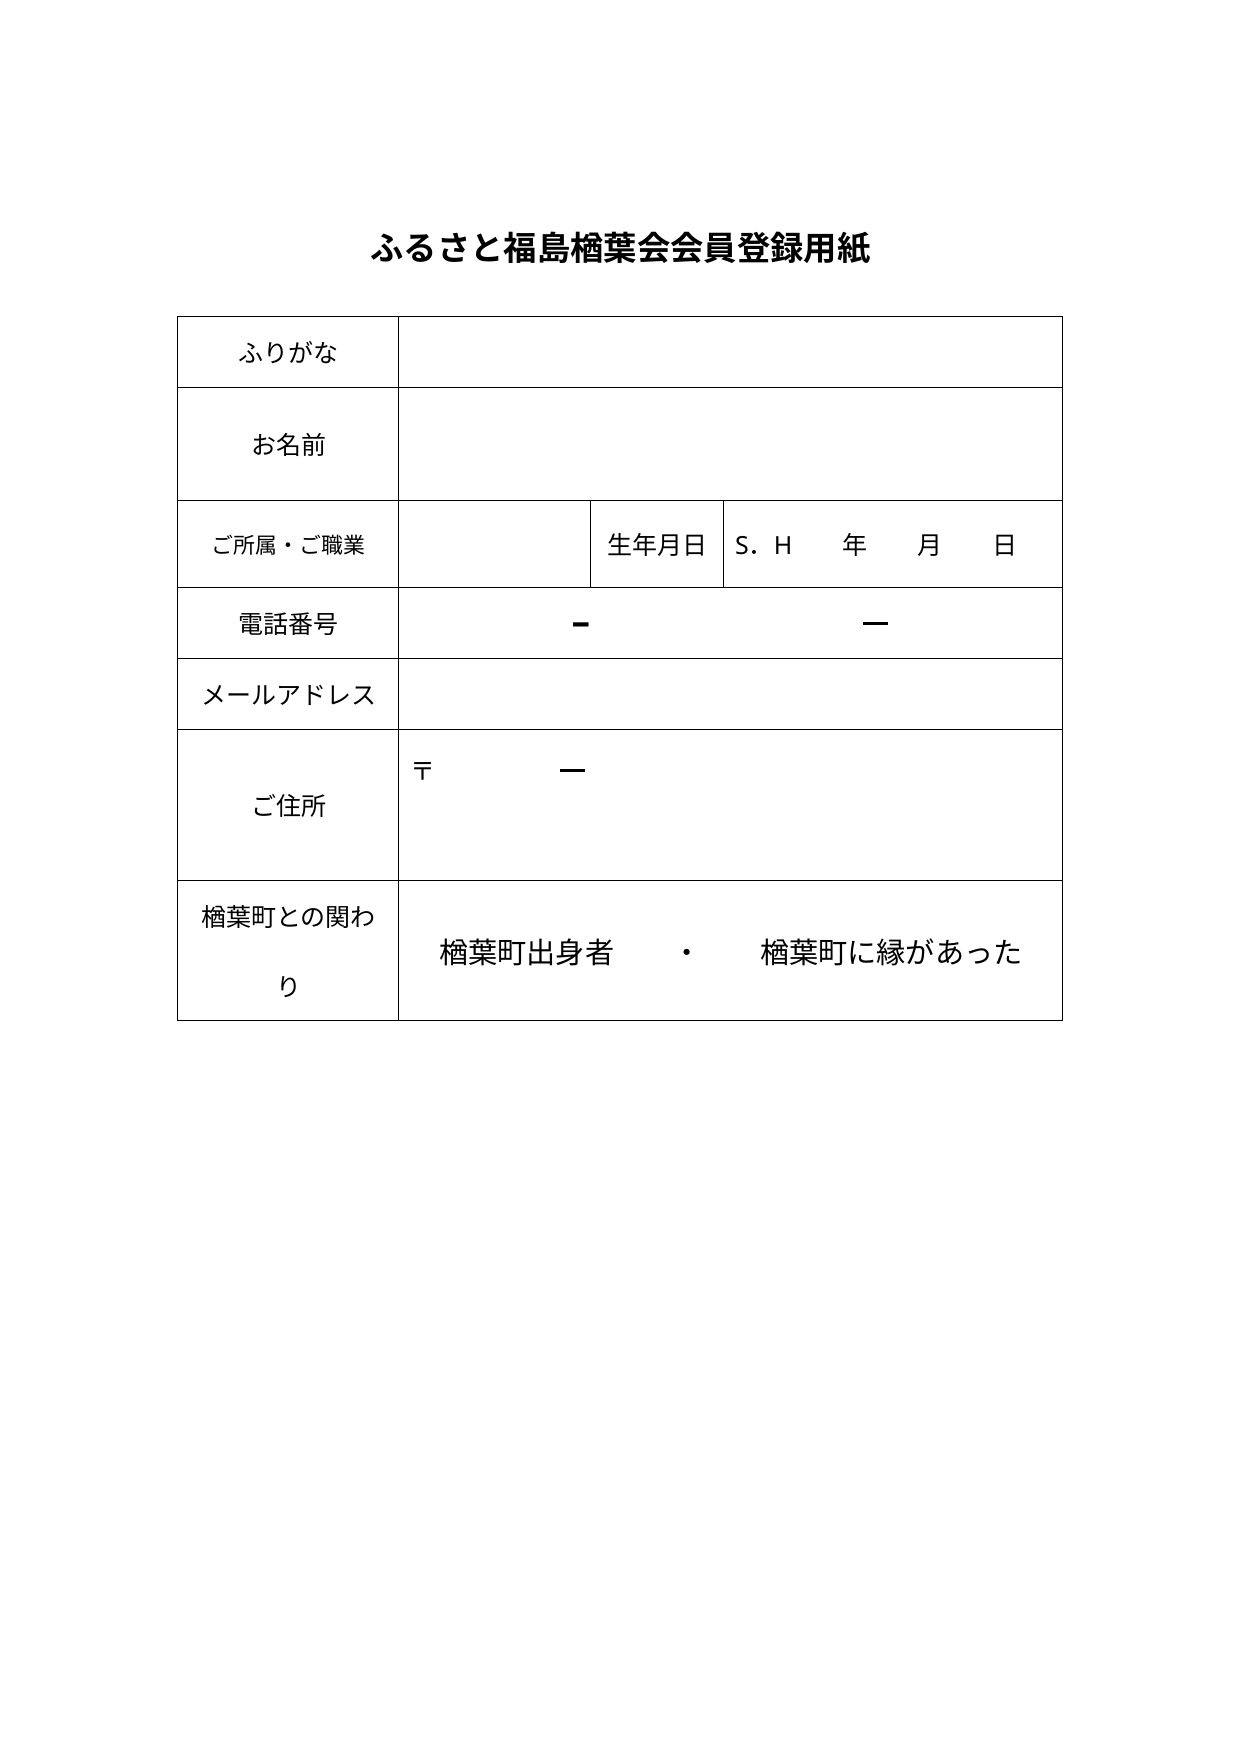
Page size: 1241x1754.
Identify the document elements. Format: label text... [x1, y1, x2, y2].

table_cell 楢葉町出身者 ・ 楢葉町に縁があった [399, 881, 1062, 1020]
table_cell 生年月日 [591, 501, 723, 587]
table_header ふりがな [178, 317, 398, 387]
table_header [399, 317, 1062, 387]
table_cell S．H 年 月 日 [724, 501, 1062, 587]
table_cell 〒 ━ [399, 730, 1062, 879]
table_cell [399, 501, 590, 587]
table_cell お名前 [178, 388, 398, 499]
table_cell メールアドレス [178, 659, 398, 729]
table_cell [399, 388, 1062, 499]
table_cell 電話番号 [178, 588, 398, 658]
table_cell 楢葉町との関わり [178, 881, 398, 1020]
table_cell [399, 659, 1062, 729]
table_cell ご住所 [178, 730, 398, 879]
text ふるさと福島楢葉会会員登録用紙 [177, 211, 1063, 281]
table_cell ご所属・ご職業 [178, 501, 398, 587]
table_cell ━ ━ [399, 588, 1062, 658]
